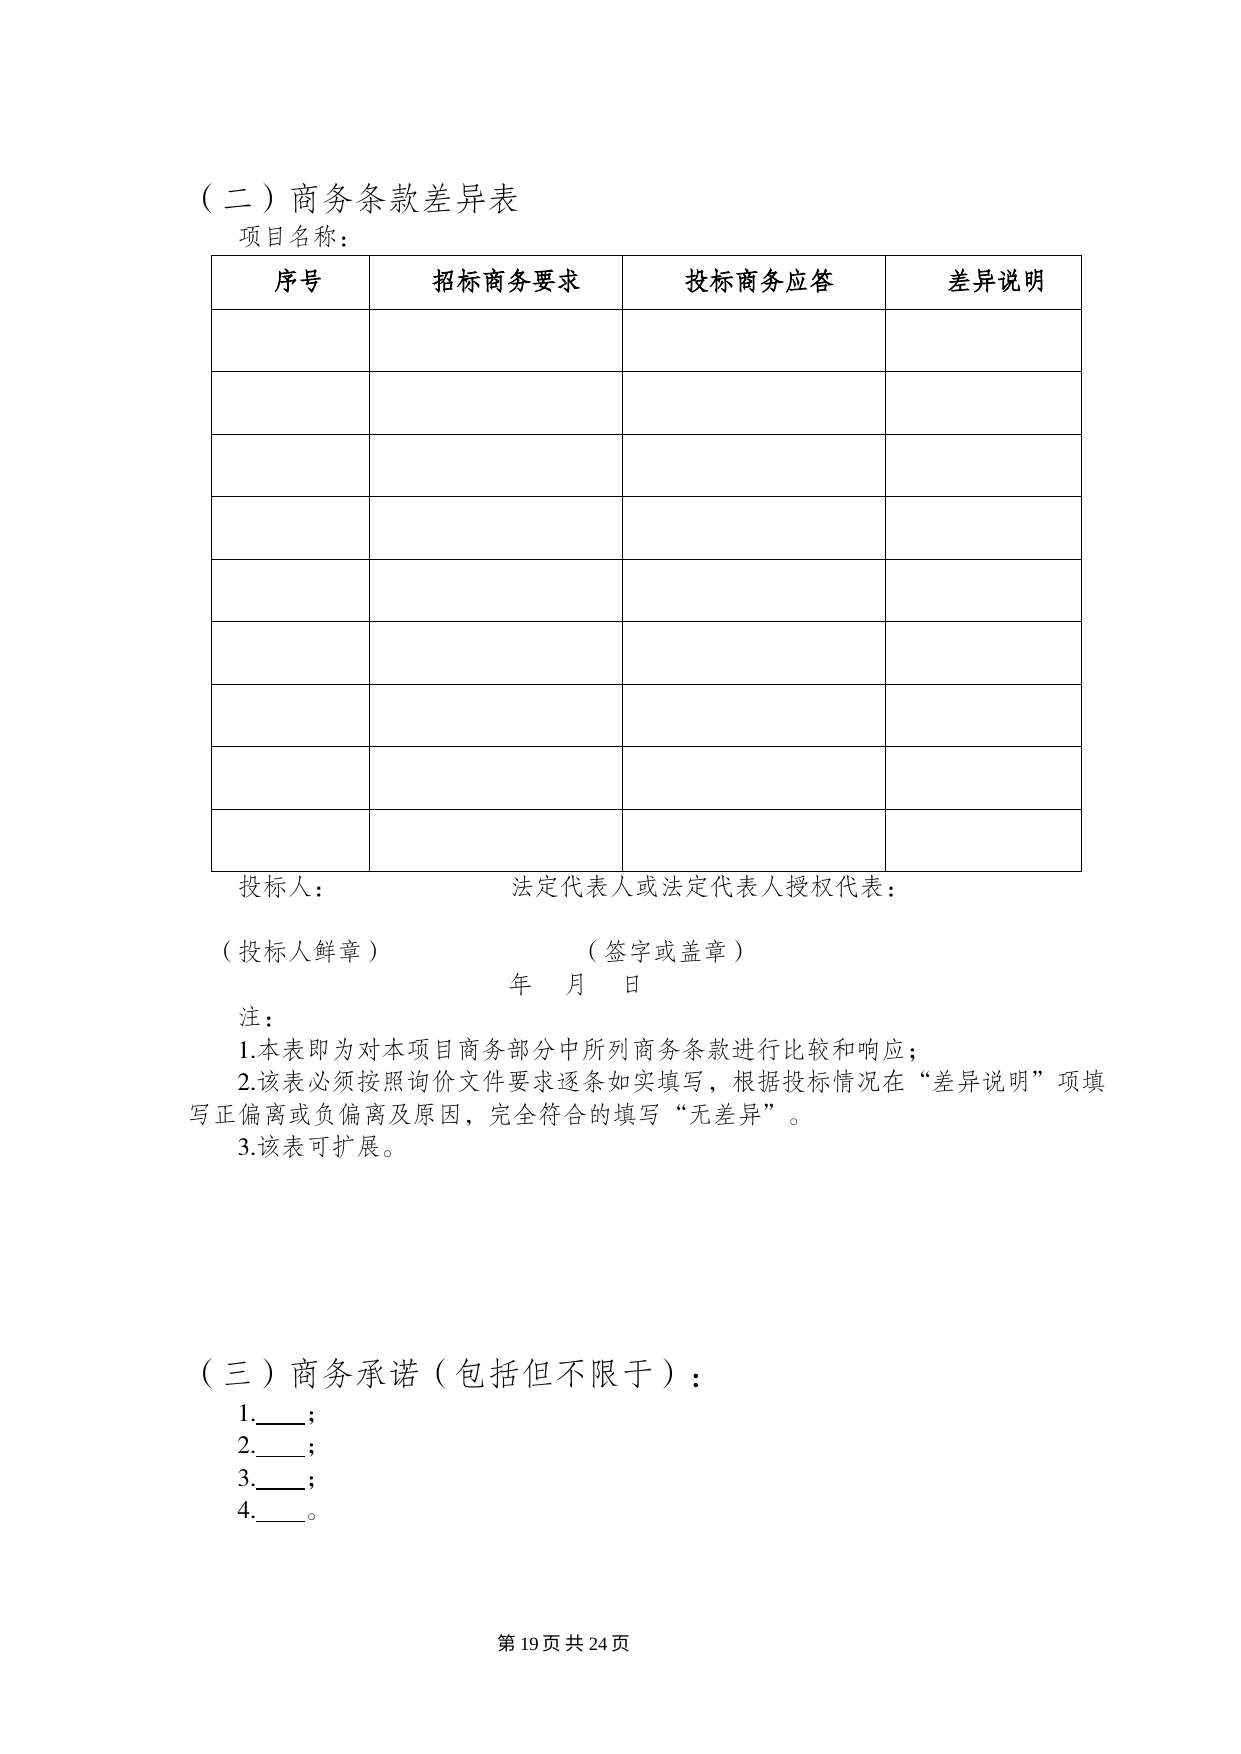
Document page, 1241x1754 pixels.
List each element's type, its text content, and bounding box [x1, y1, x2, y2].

table_cell [623, 810, 885, 871]
table_cell [623, 685, 885, 746]
table_cell [370, 435, 622, 496]
text 2. ； [187, 1430, 1106, 1462]
text （投标人鲜章） （签字或盖章） [187, 937, 1106, 969]
table_cell [212, 310, 369, 371]
table_cell [623, 560, 885, 621]
table_cell [370, 497, 622, 558]
text （三）商务承诺（包括但不限于）： [187, 1337, 1106, 1397]
table_cell [212, 622, 369, 683]
table_cell [886, 747, 1081, 808]
text 1.本表即为对本项目商务部分中所列商务条款进行比较和响应； [187, 1034, 1106, 1067]
table_cell [886, 435, 1081, 496]
table_cell [886, 372, 1081, 433]
table_cell [212, 810, 369, 871]
text 投标人： 法定代表人或法定代表人授权代表： [187, 872, 1106, 904]
table_cell [886, 310, 1081, 371]
table_header 差异说明 [886, 256, 1081, 308]
table_cell [370, 372, 622, 433]
table_cell [623, 372, 885, 433]
text 3.该表可扩展。 [187, 1132, 1106, 1164]
table_cell [212, 685, 369, 746]
table_cell [370, 810, 622, 871]
text 2.该表必须按照询价文件要求逐条如实填写，根据投标情况在“差异说明”项填写正偏离或负偏离及原因，完全符合的填写“无差异”。 [187, 1067, 1106, 1132]
table_cell [370, 560, 622, 621]
table_cell [212, 497, 369, 558]
table_cell [886, 810, 1081, 871]
text 年 月 日 [187, 969, 1106, 1002]
table_cell [212, 747, 369, 808]
table_cell [212, 435, 369, 496]
text 注： [187, 1002, 1106, 1034]
table_cell [886, 622, 1081, 683]
table_header 序号 [212, 256, 369, 308]
table_cell [370, 747, 622, 808]
table_cell [370, 622, 622, 683]
table_cell [370, 685, 622, 746]
table_cell [623, 435, 885, 496]
table_cell [370, 310, 622, 371]
table_cell [623, 747, 885, 808]
table_cell [886, 560, 1081, 621]
table_header 投标商务应答 [623, 256, 885, 308]
text （二）商务条款差异表 [187, 162, 1106, 222]
text 3. ； [187, 1462, 1106, 1495]
text 4. 。 [187, 1495, 1106, 1527]
table_header 招标商务要求 [370, 256, 622, 308]
table_cell [886, 685, 1081, 746]
table_cell [212, 372, 369, 433]
text 项目名称： [187, 222, 1106, 255]
text 1. ； [187, 1397, 1106, 1430]
table_cell [886, 497, 1081, 558]
table_cell [623, 310, 885, 371]
table_cell [623, 497, 885, 558]
table_cell [212, 560, 369, 621]
table_cell [623, 622, 885, 683]
